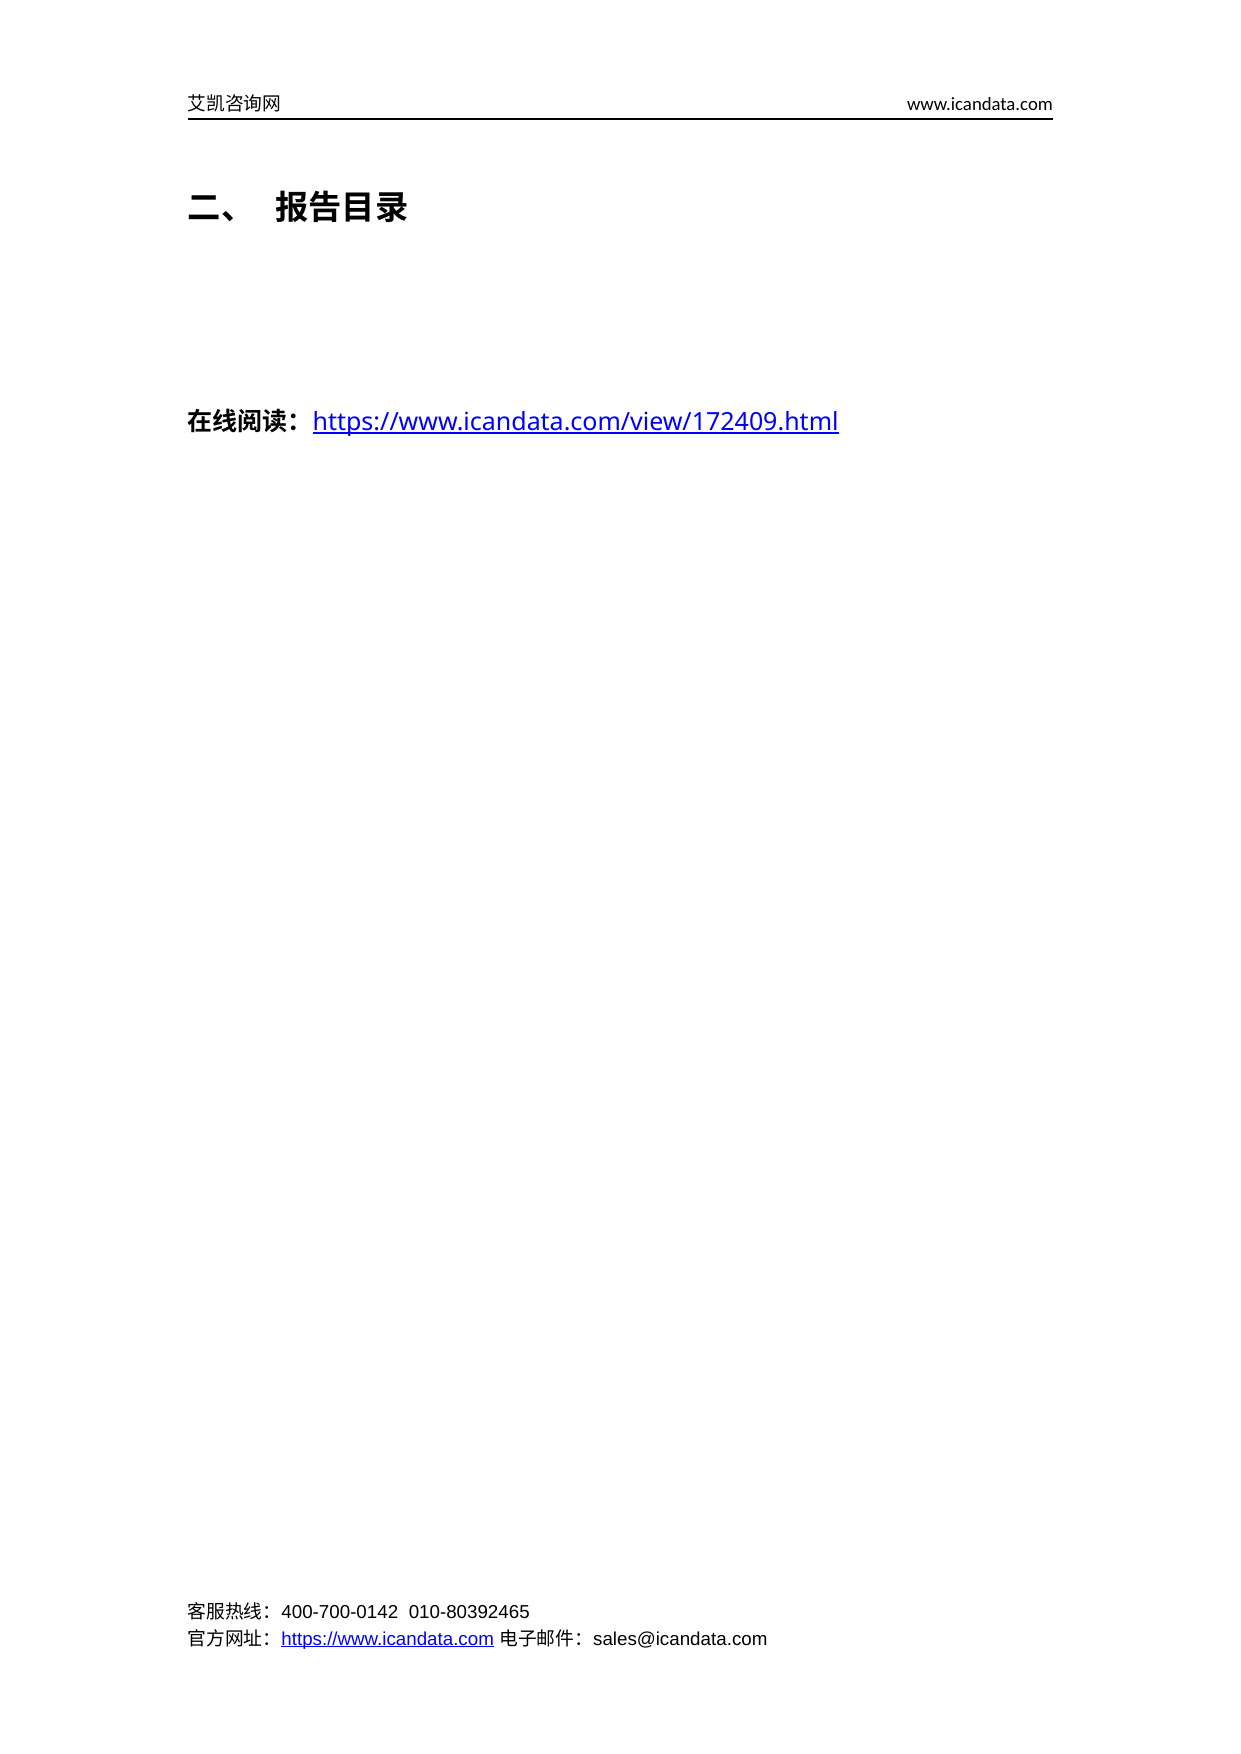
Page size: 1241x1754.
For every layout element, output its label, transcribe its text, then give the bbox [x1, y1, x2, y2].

text 在线阅读：https://www.icandata.com/view/172409.html [187, 387, 1053, 452]
subtitle 报告目录 [187, 172, 1053, 237]
